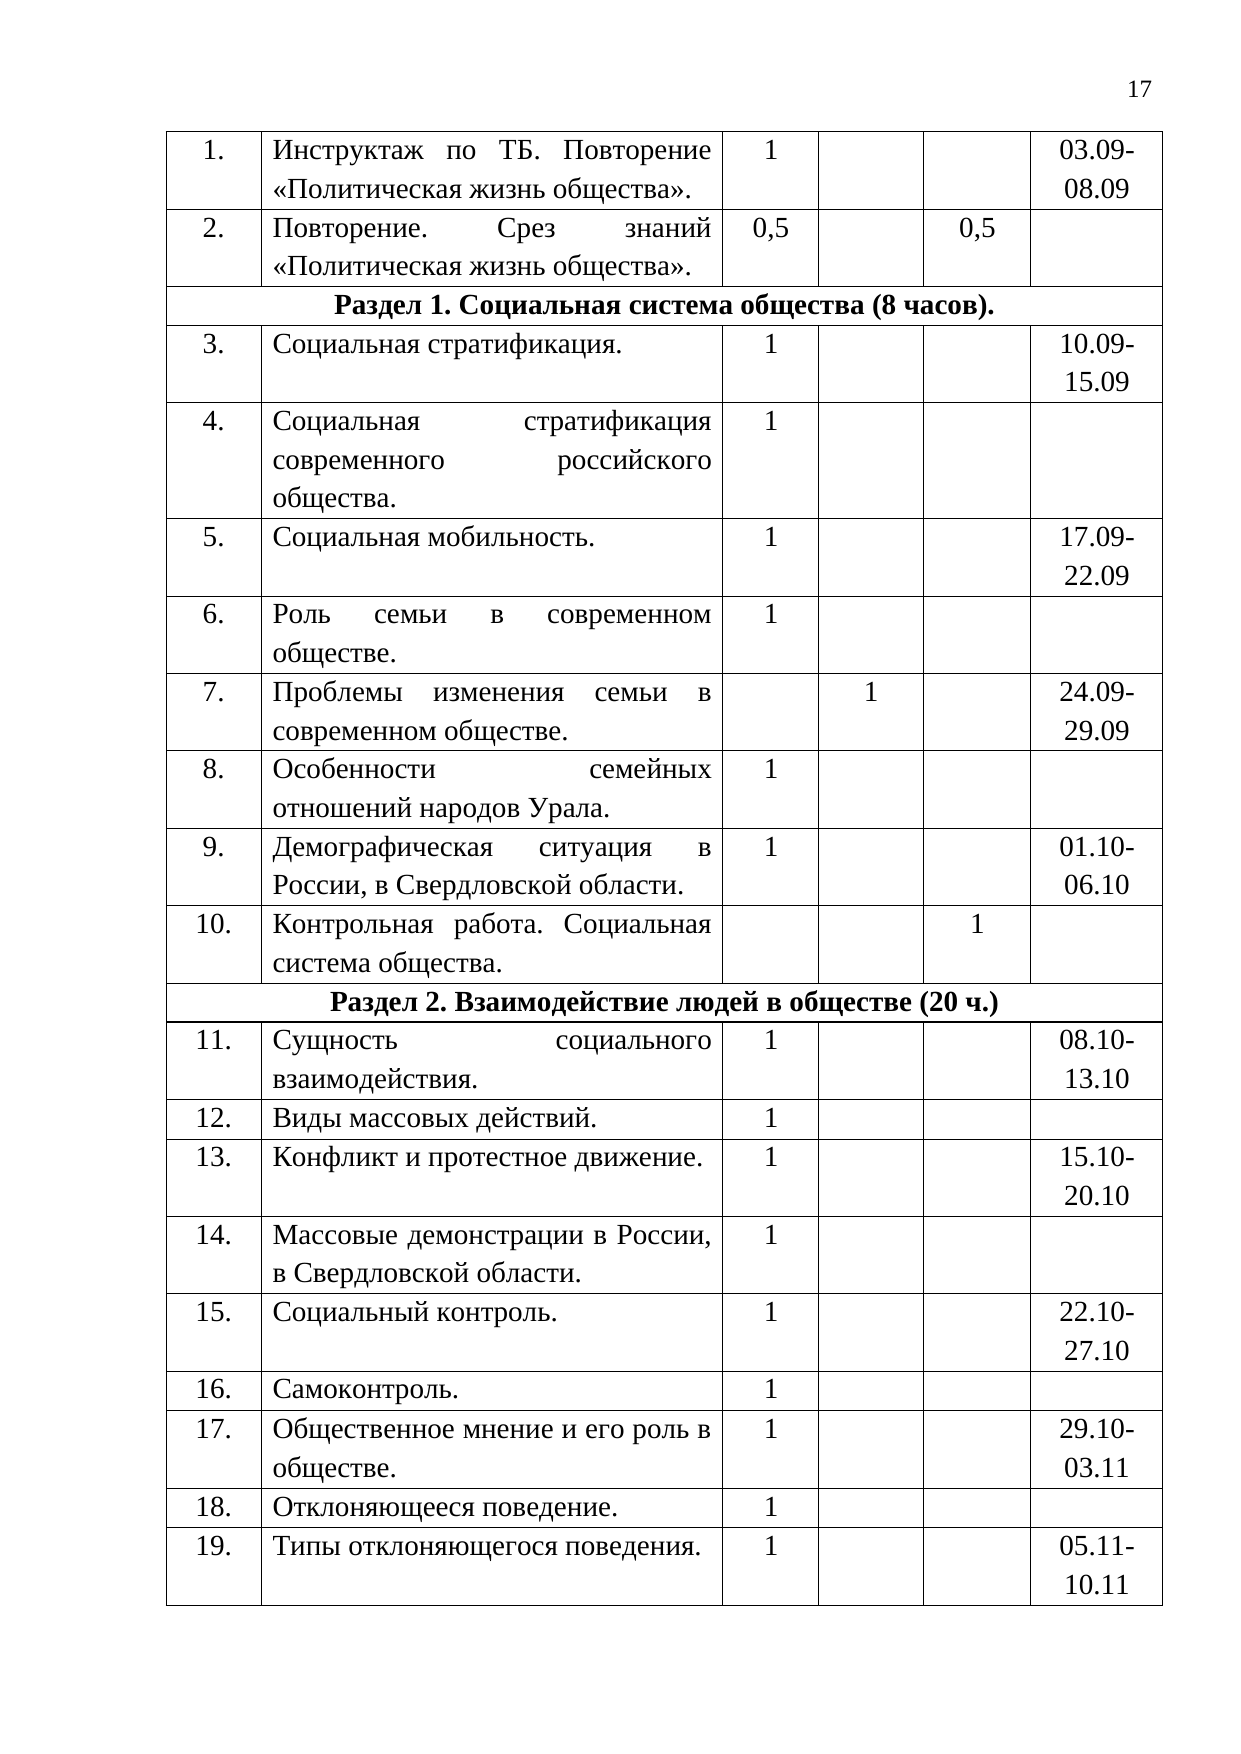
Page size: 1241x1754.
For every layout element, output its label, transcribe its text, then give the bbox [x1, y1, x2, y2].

table_cell 1 [723, 829, 818, 905]
table_cell [1031, 1372, 1162, 1410]
table_cell Социальная мобильность. [262, 519, 722, 596]
table_cell Сущность социального взаимодействия. [262, 1023, 722, 1099]
table_cell [924, 1411, 1030, 1488]
table_cell 1 [723, 1294, 818, 1371]
table_cell Раздел 1. Социальная система общества (8 часов). [167, 287, 1162, 325]
table_cell 08.10-13.10 [1031, 1023, 1162, 1099]
table_cell 11. [167, 1023, 261, 1099]
table_cell 0,5 [924, 210, 1030, 286]
table_cell 18. [167, 1489, 261, 1527]
table_cell [1031, 210, 1162, 286]
table_cell [819, 326, 923, 402]
table_cell 1 [723, 1217, 818, 1293]
table_cell Виды массовых действий. [262, 1100, 722, 1138]
table_cell 29.10-03.11 [1031, 1411, 1162, 1488]
table_cell [723, 674, 818, 750]
table_cell [819, 1023, 923, 1099]
table_cell 8. [167, 751, 261, 828]
table_cell [924, 1217, 1030, 1293]
table_cell Отклоняющееся поведение. [262, 1489, 722, 1527]
table_cell 13. [167, 1140, 261, 1216]
table_cell [924, 597, 1030, 673]
table_cell 24.09-29.09 [1031, 674, 1162, 750]
table_cell [1031, 597, 1162, 673]
table_cell [1031, 906, 1162, 983]
table_cell [1031, 1489, 1162, 1527]
table_cell 1 [723, 751, 818, 828]
table_cell [819, 1100, 923, 1138]
table_cell [819, 210, 923, 286]
table_cell 05.11-10.11 [1031, 1528, 1162, 1604]
table_cell [723, 906, 818, 983]
table_cell Социальная стратификация современного российского общества. [262, 403, 722, 518]
table_cell Конфликт и протестное движение. [262, 1140, 722, 1216]
table_cell Демографическая ситуация в России, в Свердловской области. [262, 829, 722, 905]
table_cell 1 [924, 906, 1030, 983]
table_cell 4. [167, 403, 261, 518]
table_cell [924, 132, 1030, 209]
table_cell 1 [723, 403, 818, 518]
table_cell 1 [723, 519, 818, 596]
table_cell [924, 1372, 1030, 1410]
table_cell Самоконтроль. [262, 1372, 722, 1410]
table_cell 1 [819, 674, 923, 750]
table_cell [819, 1489, 923, 1527]
table_cell [819, 519, 923, 596]
table_cell Общественное мнение и его роль в обществе. [262, 1411, 722, 1488]
table_cell 22.10-27.10 [1031, 1294, 1162, 1371]
table_cell 01.10-06.10 [1031, 829, 1162, 905]
table_cell 1 [723, 1100, 818, 1138]
table_cell [819, 403, 923, 518]
table_cell [924, 1023, 1030, 1099]
table_cell 14. [167, 1217, 261, 1293]
table_cell Контрольная работа. Социальная система общества. [262, 906, 722, 983]
table_cell 1 [723, 1528, 818, 1604]
table_cell Инструктаж по ТБ. Повторение «Политическая жизнь общества». [262, 132, 722, 209]
table_cell [819, 1372, 923, 1410]
table_cell [1031, 751, 1162, 828]
table_cell 16. [167, 1372, 261, 1410]
table_cell [1031, 1217, 1162, 1293]
table_cell 3. [167, 326, 261, 402]
table_cell Социальный контроль. [262, 1294, 722, 1371]
table_cell 15.10-20.10 [1031, 1140, 1162, 1216]
table_cell Роль семьи в современном обществе. [262, 597, 722, 673]
table_cell [819, 1140, 923, 1216]
table_cell [924, 674, 1030, 750]
table_cell 17.09-22.09 [1031, 519, 1162, 596]
table_cell 6. [167, 597, 261, 673]
table_cell 9. [167, 829, 261, 905]
table_cell [1031, 403, 1162, 518]
table_cell Социальная стратификация. [262, 326, 722, 402]
table_cell 1 [723, 132, 818, 209]
table_cell [924, 829, 1030, 905]
table_cell [924, 326, 1030, 402]
table_cell [924, 1140, 1030, 1216]
table_cell 19. [167, 1528, 261, 1604]
table_cell 17. [167, 1411, 261, 1488]
table_cell [819, 1217, 923, 1293]
table_cell [924, 751, 1030, 828]
table_cell [924, 403, 1030, 518]
table_cell [819, 1411, 923, 1488]
table_cell [924, 519, 1030, 596]
table_cell 1 [723, 1372, 818, 1410]
table_cell 1 [723, 597, 818, 673]
table_cell [819, 1294, 923, 1371]
table_cell 03.09-08.09 [1031, 132, 1162, 209]
table_cell 15. [167, 1294, 261, 1371]
table_cell 7. [167, 674, 261, 750]
table_cell [924, 1100, 1030, 1138]
table_cell 10. [167, 906, 261, 983]
table_cell 1 [723, 1140, 818, 1216]
table_cell 5. [167, 519, 261, 596]
table_cell 10.09-15.09 [1031, 326, 1162, 402]
table_cell 12. [167, 1100, 261, 1138]
table_cell [1031, 1100, 1162, 1138]
table_cell Раздел 2. Взаимодействие людей в обществе (20 ч.) [167, 984, 1162, 1021]
table_cell [924, 1528, 1030, 1604]
table_cell Типы отклоняющегося поведения. [262, 1528, 722, 1604]
table_cell 1. [167, 132, 261, 209]
table_cell 2. [167, 210, 261, 286]
table_cell Особенности семейных отношений народов Урала. [262, 751, 722, 828]
table_cell [924, 1489, 1030, 1527]
table_cell Массовые демонстрации в России, в Свердловской области. [262, 1217, 722, 1293]
table_cell 1 [723, 326, 818, 402]
table_cell [819, 1528, 923, 1604]
table_cell 1 [723, 1489, 818, 1527]
table_cell [819, 751, 923, 828]
table_cell 1 [723, 1411, 818, 1488]
table_cell 0,5 [723, 210, 818, 286]
table_cell [819, 132, 923, 209]
table_cell [819, 906, 923, 983]
table_cell [819, 829, 923, 905]
table_cell [924, 1294, 1030, 1371]
table_cell Проблемы изменения семьи в современном обществе. [262, 674, 722, 750]
table_cell [819, 597, 923, 673]
table_cell Повторение. Срез знаний «Политическая жизнь общества». [262, 210, 722, 286]
table_cell 1 [723, 1023, 818, 1099]
